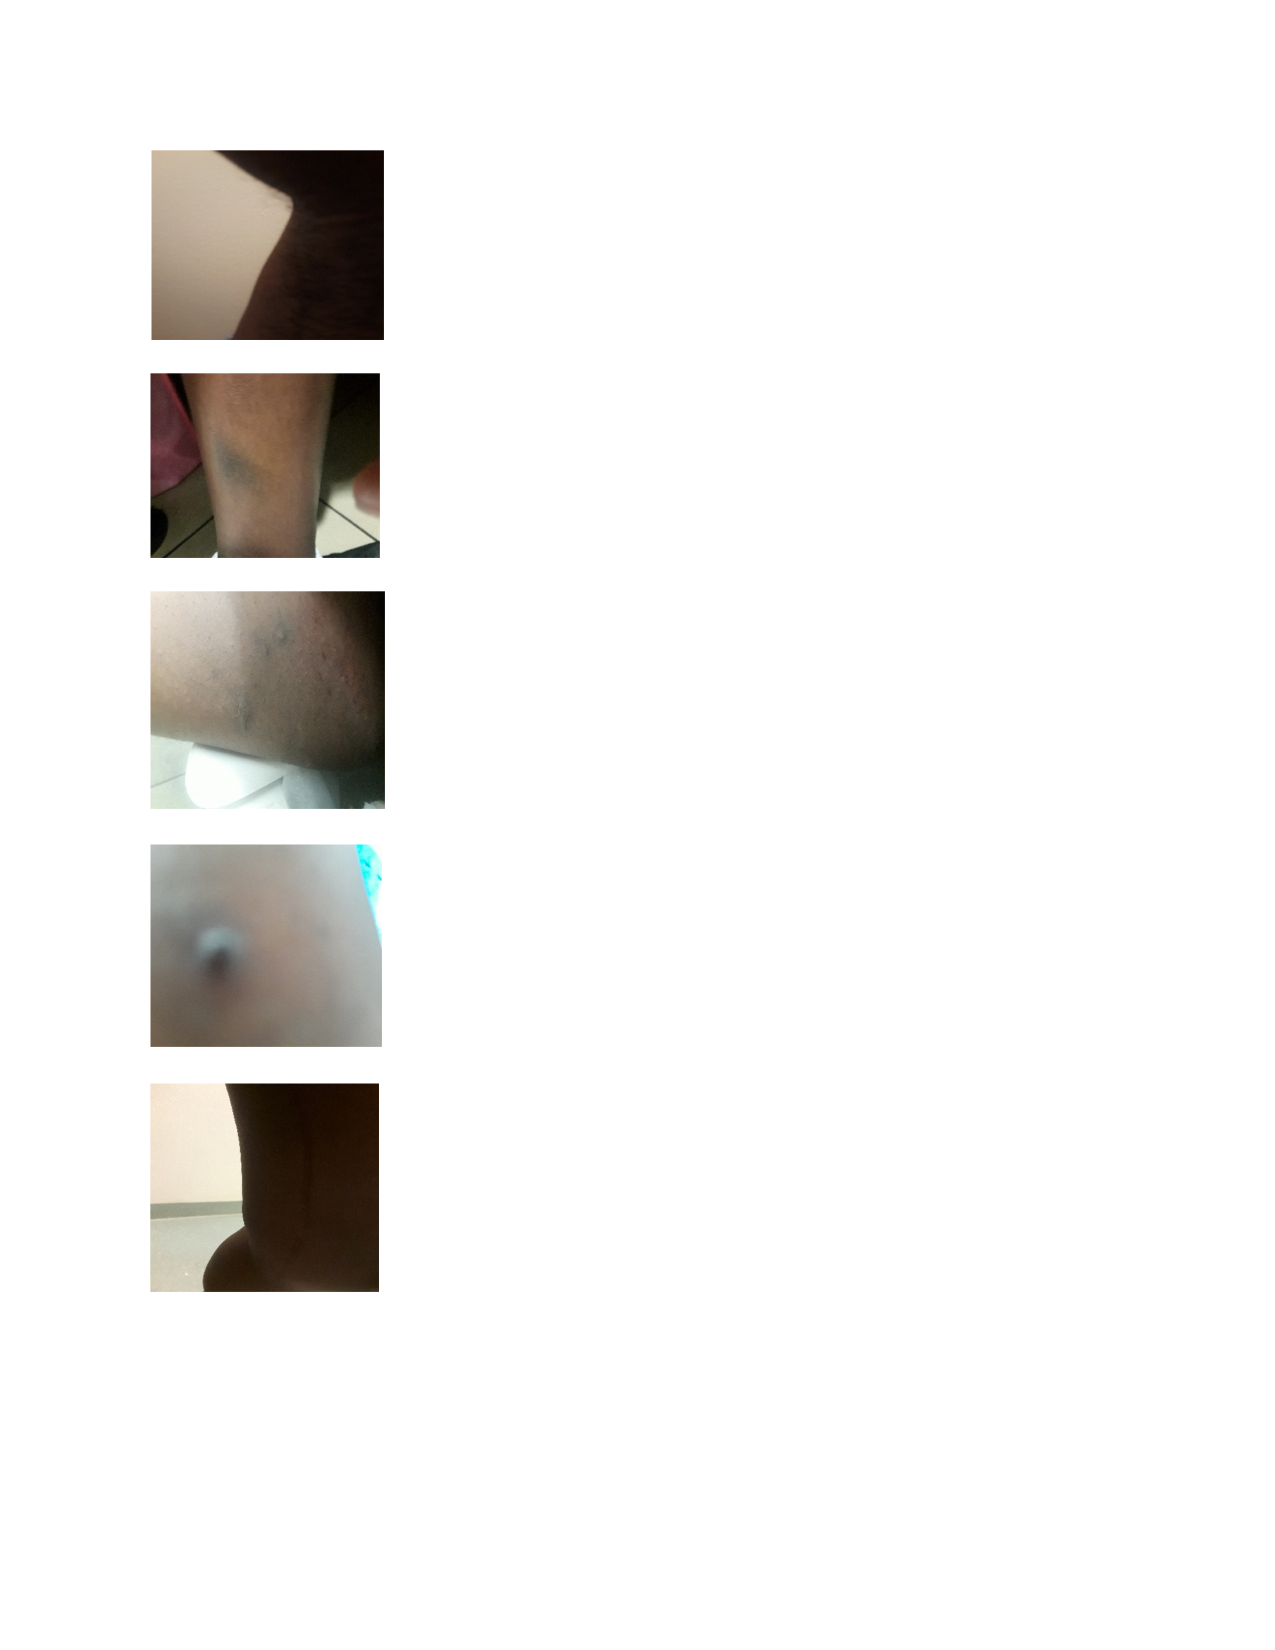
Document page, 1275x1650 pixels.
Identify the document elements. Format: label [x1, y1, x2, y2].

picture [152, 151, 383, 340]
picture [151, 592, 384, 808]
picture [151, 374, 379, 558]
picture [151, 1084, 379, 1291]
picture [151, 845, 382, 1046]
